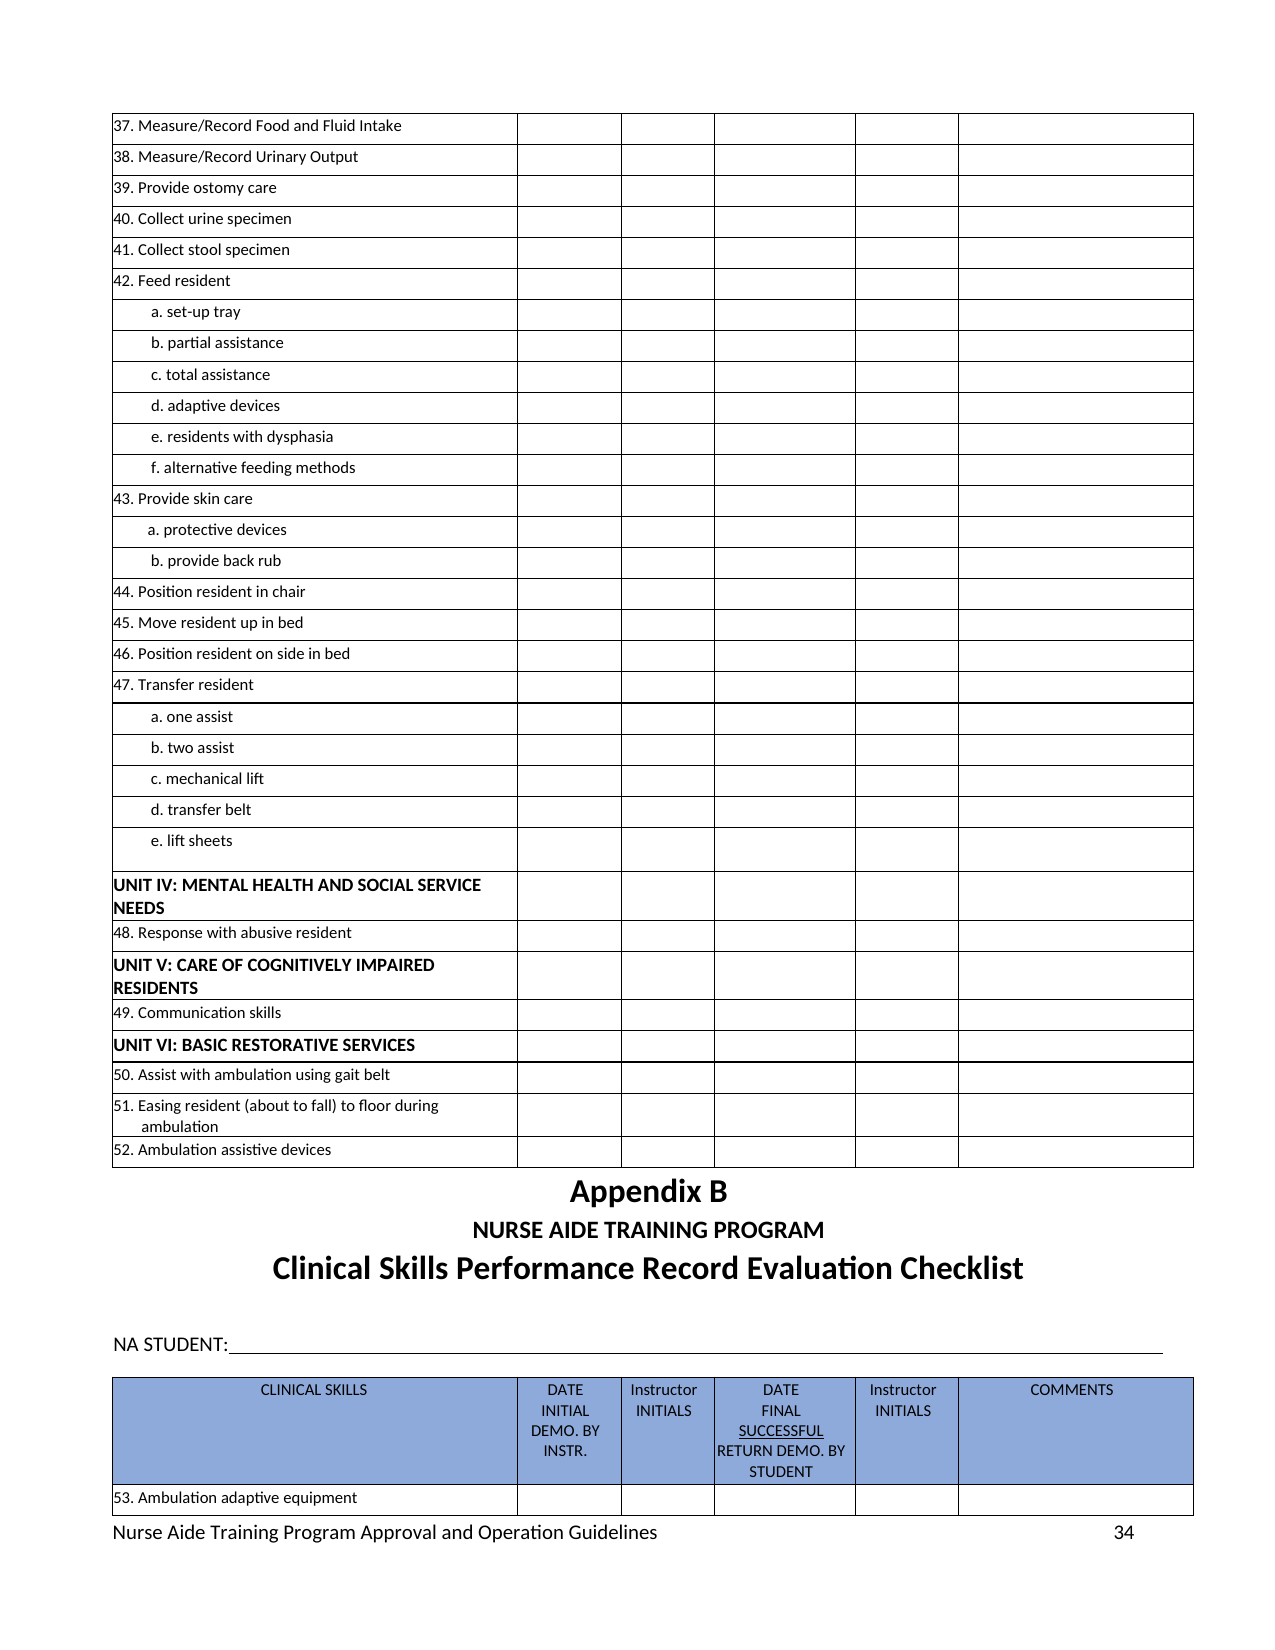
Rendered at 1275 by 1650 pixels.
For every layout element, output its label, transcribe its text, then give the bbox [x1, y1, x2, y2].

table_cell [622, 362, 714, 392]
table_cell [715, 145, 855, 174]
table_cell [959, 952, 1193, 999]
table_cell [856, 672, 958, 702]
table_cell e. residents with dysphasia [113, 424, 517, 454]
table_cell d. transfer belt [113, 797, 517, 827]
table_cell [715, 114, 855, 143]
table_cell [518, 207, 621, 237]
table_cell [959, 735, 1193, 765]
table_cell [622, 1000, 714, 1030]
table_cell [622, 641, 714, 671]
table_cell [622, 704, 714, 734]
table_cell [715, 1485, 855, 1515]
table_cell [715, 486, 855, 516]
table_cell [959, 1000, 1193, 1030]
table_cell [856, 176, 958, 206]
table_cell a. one assist [113, 704, 517, 734]
table_cell [715, 424, 855, 454]
table_cell [856, 548, 958, 578]
table_cell [715, 672, 855, 702]
table_cell [622, 455, 714, 485]
table_cell [856, 1094, 958, 1136]
table_cell 47. Transfer resident [113, 672, 517, 702]
table_cell [518, 548, 621, 578]
table_cell [518, 1000, 621, 1030]
table_cell [518, 1094, 621, 1136]
table_cell [518, 1031, 621, 1061]
table_cell [856, 735, 958, 765]
table_cell 39. Provide ostomy care [113, 176, 517, 206]
table_cell [715, 517, 855, 547]
table_cell [518, 735, 621, 765]
table_cell [856, 828, 958, 871]
table_cell [518, 331, 621, 361]
table_cell [518, 114, 621, 143]
table_cell [622, 1137, 714, 1167]
table_cell [856, 331, 958, 361]
table_cell [622, 393, 714, 423]
table_cell [715, 797, 855, 827]
table_cell 40. Collect urine specimen [113, 207, 517, 237]
table_cell [518, 766, 621, 796]
table_cell [518, 393, 621, 423]
table_cell [622, 548, 714, 578]
table_cell [959, 517, 1193, 547]
table_cell [959, 238, 1193, 268]
table_cell [518, 517, 621, 547]
table_cell [518, 486, 621, 516]
table_cell 49. Communication skills [113, 1000, 517, 1030]
table_cell [856, 1137, 958, 1167]
table_cell [856, 114, 958, 143]
table_cell COMMENTS [959, 1378, 1193, 1484]
table_cell [715, 1000, 855, 1030]
table_cell [856, 641, 958, 671]
table_cell [622, 1063, 714, 1092]
table_cell [959, 1031, 1193, 1061]
table_cell DATE FINAL SUCCESSFUL RETURN DEMO. BY STUDENT [715, 1378, 855, 1484]
table_cell [959, 872, 1193, 919]
table_cell [518, 300, 621, 330]
table_cell [856, 1485, 958, 1515]
table_cell 50. Assist with ambulation using gait belt [113, 1063, 517, 1092]
table_cell [622, 238, 714, 268]
table_cell [622, 1031, 714, 1061]
table_cell [959, 331, 1193, 361]
table_cell CLINICAL SKILLS [113, 1378, 517, 1484]
table_cell [715, 1031, 855, 1061]
table_cell [715, 1094, 855, 1136]
table_cell [715, 921, 855, 951]
table_cell [856, 872, 958, 919]
table_cell 44. Position resident in chair [113, 579, 517, 609]
table_cell b. two assist [113, 735, 517, 765]
table_cell [959, 424, 1193, 454]
table_cell [518, 1063, 621, 1092]
table_cell 42. Feed resident [113, 269, 517, 299]
table_cell [959, 548, 1193, 578]
table_cell [622, 766, 714, 796]
table_cell [622, 735, 714, 765]
table_cell 43. Provide skin care [113, 486, 517, 516]
table_cell 46. Position resident on side in bed [113, 641, 517, 671]
table_cell [518, 238, 621, 268]
table_cell [518, 145, 621, 174]
table_cell [856, 238, 958, 268]
table_cell 45. Move resident up in bed [113, 610, 517, 640]
table_cell [856, 455, 958, 485]
table_cell 48. Response with abusive resident [113, 921, 517, 951]
table_cell [856, 921, 958, 951]
table_cell [959, 207, 1193, 237]
table_cell Instructor INITIALS [856, 1378, 958, 1484]
table_cell [622, 114, 714, 143]
table_cell [959, 672, 1193, 702]
table_cell [959, 797, 1193, 827]
table_cell UNIT V: CARE OF COGNITIVELY IMPAIRED RESIDENTS [113, 952, 517, 999]
table_cell [518, 1137, 621, 1167]
table_cell [715, 548, 855, 578]
table_cell [959, 1137, 1193, 1167]
table_cell [959, 455, 1193, 485]
table_cell [856, 362, 958, 392]
table_cell c. total assistance [113, 362, 517, 392]
table_cell [856, 145, 958, 174]
table_cell [622, 517, 714, 547]
table_cell b. partial assistance [113, 331, 517, 361]
table_cell [959, 828, 1193, 871]
table_cell [622, 207, 714, 237]
table_cell 37. Measure/Record Food and Fluid Intake [113, 114, 517, 143]
table_cell [959, 114, 1193, 143]
table_cell [856, 1000, 958, 1030]
table_cell [715, 952, 855, 999]
table_cell [518, 1485, 621, 1515]
table_cell 41. Collect stool specimen [113, 238, 517, 268]
table_cell [856, 517, 958, 547]
table_cell [856, 269, 958, 299]
table_cell [856, 579, 958, 609]
table_cell [715, 393, 855, 423]
table_cell d. adaptive devices [113, 393, 517, 423]
table_cell a. protective devices [113, 517, 517, 547]
table_cell [856, 207, 958, 237]
table_cell [518, 641, 621, 671]
table_cell Instructor INITIALS [622, 1378, 714, 1484]
table_cell [959, 1063, 1193, 1092]
table_cell DATE INITIAL DEMO. BY INSTR. [518, 1378, 621, 1484]
table_cell [518, 455, 621, 485]
table_cell [518, 952, 621, 999]
table_cell [518, 176, 621, 206]
table_cell [959, 1094, 1193, 1136]
table_cell [715, 1137, 855, 1167]
table_cell [856, 300, 958, 330]
table_cell [959, 921, 1193, 951]
table_cell [622, 952, 714, 999]
table_cell [715, 176, 855, 206]
table_cell 52. Ambulation assistive devices [113, 1137, 517, 1167]
table_cell [622, 579, 714, 609]
table_cell [715, 704, 855, 734]
table_cell [715, 766, 855, 796]
table_cell [518, 921, 621, 951]
table_cell [622, 610, 714, 640]
table_cell [518, 610, 621, 640]
table_cell c. mechanical lift [113, 766, 517, 796]
table_cell 38. Measure/Record Urinary Output [113, 145, 517, 174]
table_cell a. set-up tray [113, 300, 517, 330]
table_cell UNIT VI: BASIC RESTORATIVE SERVICES [113, 1031, 517, 1061]
table_cell [715, 238, 855, 268]
table_cell [959, 641, 1193, 671]
table_cell e. lift sheets [113, 828, 517, 871]
table_cell [622, 1485, 714, 1515]
table_cell [622, 1094, 714, 1136]
table_cell [622, 331, 714, 361]
table_cell [856, 393, 958, 423]
table_cell [959, 610, 1193, 640]
table_cell [959, 300, 1193, 330]
table_cell [518, 828, 621, 871]
table_cell [715, 641, 855, 671]
table_cell [518, 362, 621, 392]
table_cell [622, 828, 714, 871]
table_cell [715, 828, 855, 871]
table_cell [856, 424, 958, 454]
table_cell [715, 331, 855, 361]
table_cell [622, 797, 714, 827]
table_cell [856, 766, 958, 796]
table_cell [856, 797, 958, 827]
table_cell [622, 672, 714, 702]
table_cell [715, 872, 855, 919]
table_cell [715, 207, 855, 237]
table_cell [959, 176, 1193, 206]
table_cell [622, 486, 714, 516]
table_cell UNIT IV: MENTAL HEALTH AND SOCIAL SERVICE NEEDS [113, 872, 517, 919]
table_cell [959, 766, 1193, 796]
table_cell [856, 486, 958, 516]
table_cell [715, 300, 855, 330]
table_cell [518, 797, 621, 827]
table_cell [715, 362, 855, 392]
table_cell [622, 176, 714, 206]
table_cell [715, 579, 855, 609]
table_cell 53. Ambulation adaptive equipment [113, 1485, 517, 1515]
table_cell [959, 269, 1193, 299]
table_cell [856, 704, 958, 734]
table_cell [856, 1031, 958, 1061]
table_cell [518, 672, 621, 702]
table_cell [622, 269, 714, 299]
table_cell [518, 424, 621, 454]
table_cell [959, 579, 1193, 609]
table_cell [856, 610, 958, 640]
table_cell [959, 704, 1193, 734]
table_cell [715, 1063, 855, 1092]
table_cell [959, 362, 1193, 392]
table_cell [959, 1485, 1193, 1515]
table_cell [715, 455, 855, 485]
table_cell [856, 1063, 958, 1092]
table_cell [518, 579, 621, 609]
table_cell [715, 610, 855, 640]
table_cell [715, 735, 855, 765]
table_cell b. provide back rub [113, 548, 517, 578]
table_cell [959, 145, 1193, 174]
table_cell f. alternative feeding methods [113, 455, 517, 485]
table_cell [715, 269, 855, 299]
table_cell 51. Easing resident (about to fall) to floor during ambulation [113, 1094, 517, 1136]
table_cell [622, 872, 714, 919]
table_cell [622, 300, 714, 330]
table_cell Appendix B NURSE AIDE TRAINING PROGRAM Clinical Skills Performance Record Evaluation Checklist NA STUDENT: [113, 1168, 1193, 1377]
table_cell [518, 269, 621, 299]
table_cell [622, 921, 714, 951]
table_cell [622, 145, 714, 174]
table_cell [959, 393, 1193, 423]
table_cell [518, 704, 621, 734]
table_cell [622, 424, 714, 454]
table_cell [959, 486, 1193, 516]
table_cell [856, 952, 958, 999]
table_cell [518, 872, 621, 919]
